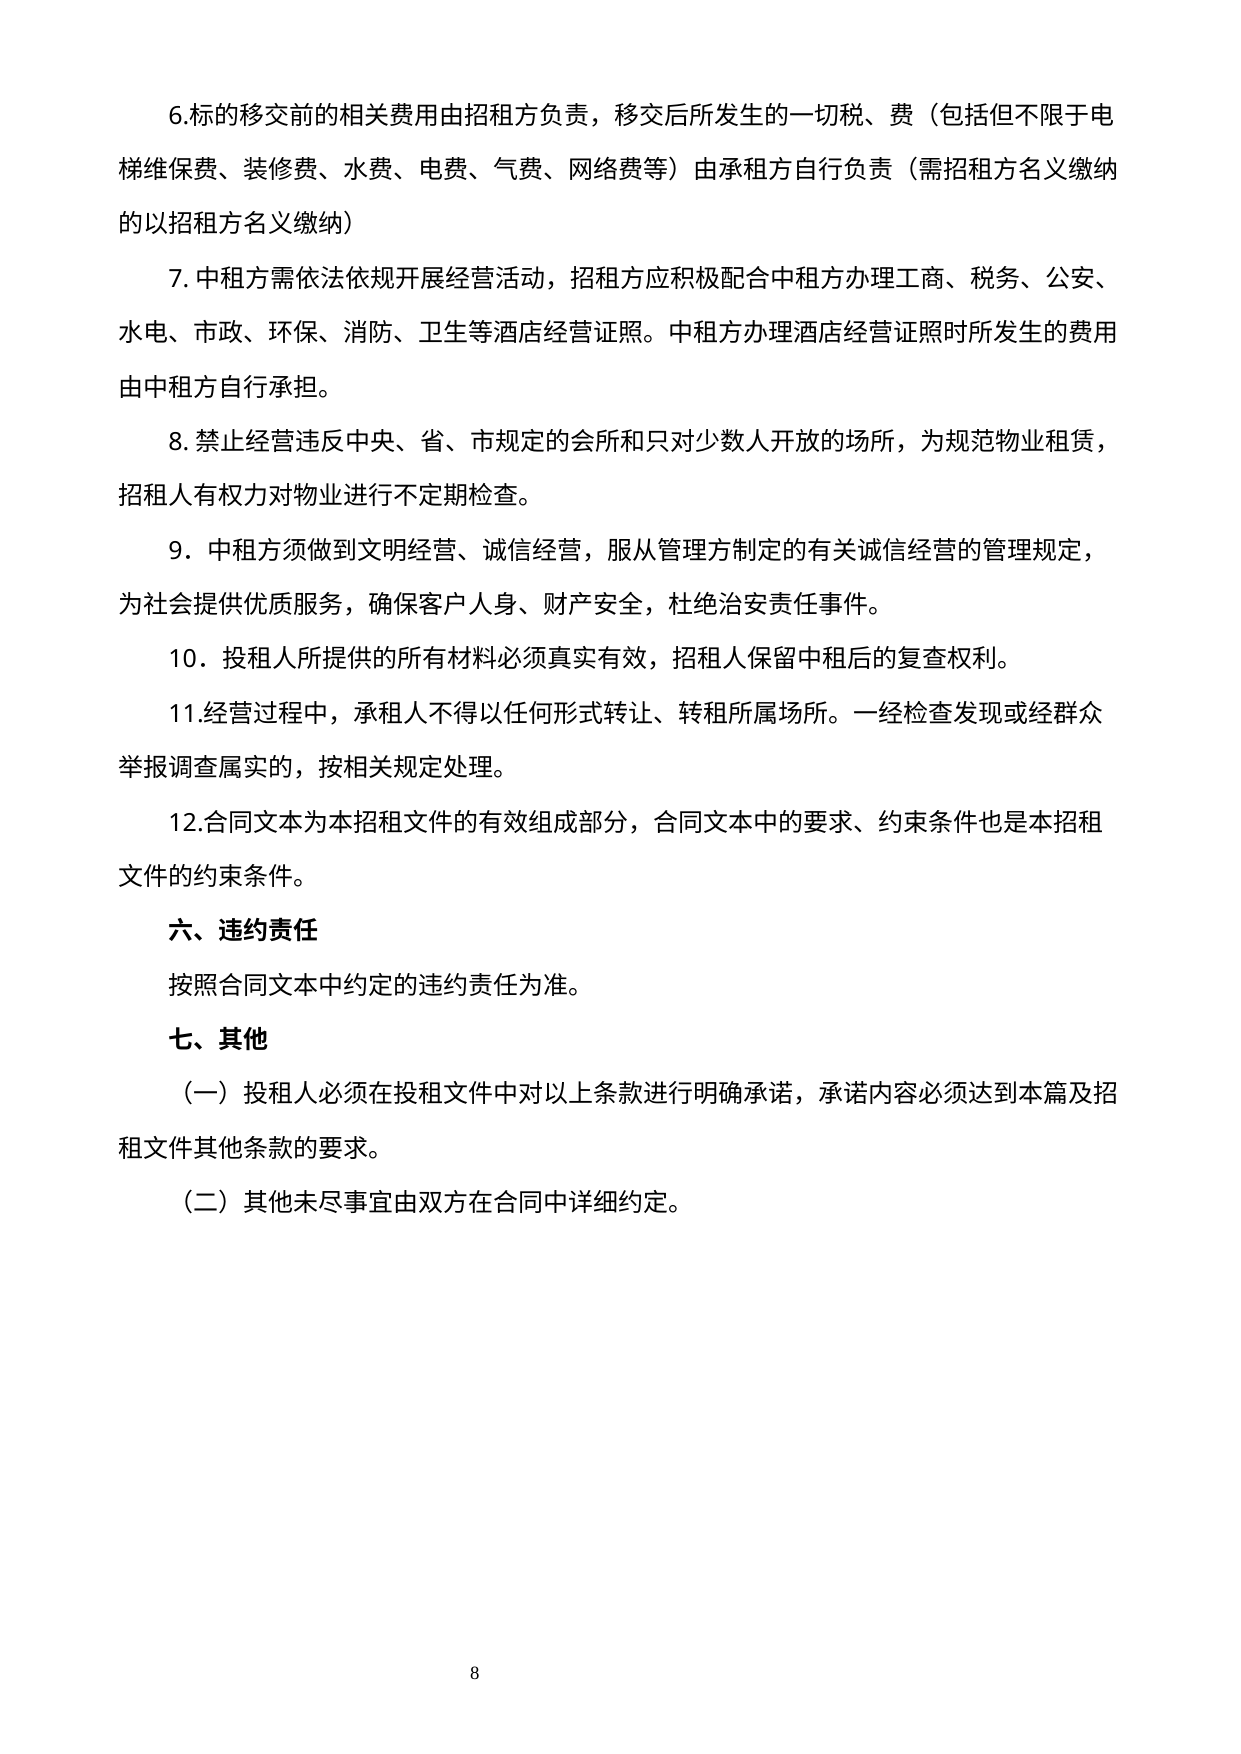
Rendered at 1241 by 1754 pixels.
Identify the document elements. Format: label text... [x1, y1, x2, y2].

text （二）其他未尽事宜由双方在合同中详细约定。 [118, 1183, 1122, 1219]
text 按照合同文本中约定的违约责任为准。 [118, 965, 1122, 1001]
text 11.经营过程中，承租人不得以任何形式转让、转租所属场所。一经检查发现或经群众举报调查属实的，按相关规定处理。 [118, 693, 1122, 784]
text 六、违约责任 [118, 911, 1122, 947]
text 7. 中租方需依法依规开展经营活动，招租方应积极配合中租方办理工商、税务、公安、水电、市政、环保、消防、卫生等酒店经营证照。中租方办理酒店经营证照时所发生的费用由中租方自行承担。 [118, 258, 1122, 403]
text （一）投租人必须在投租文件中对以上条款进行明确承诺，承诺内容必须达到本篇及招租文件其他条款的要求。 [118, 1074, 1122, 1164]
text 9．中租方须做到文明经营、诚信经营，服从管理方制定的有关诚信经营的管理规定，为社会提供优质服务，确保客户人身、财产安全，杜绝治安责任事件。 [118, 530, 1122, 621]
text 七、其他 [118, 1019, 1122, 1056]
text 8. 禁止经营违反中央、省、市规定的会所和只对少数人开放的场所，为规范物业租赁，招租人有权力对物业进行不定期检查。 [118, 421, 1122, 512]
text 10．投租人所提供的所有材料必须真实有效，招租人保留中租后的复查权利。 [118, 639, 1122, 675]
text 6.标的移交前的相关费用由招租方负责，移交后所发生的一切税、费（包括但不限于电梯维保费、装修费、水费、电费、气费、网络费等）由承租方自行负责（需招租方名义缴纳的以招租方名义缴纳） [118, 95, 1122, 240]
text 12.合同文本为本招租文件的有效组成部分，合同文本中的要求、约束条件也是本招租文件的约束条件。 [118, 802, 1122, 893]
